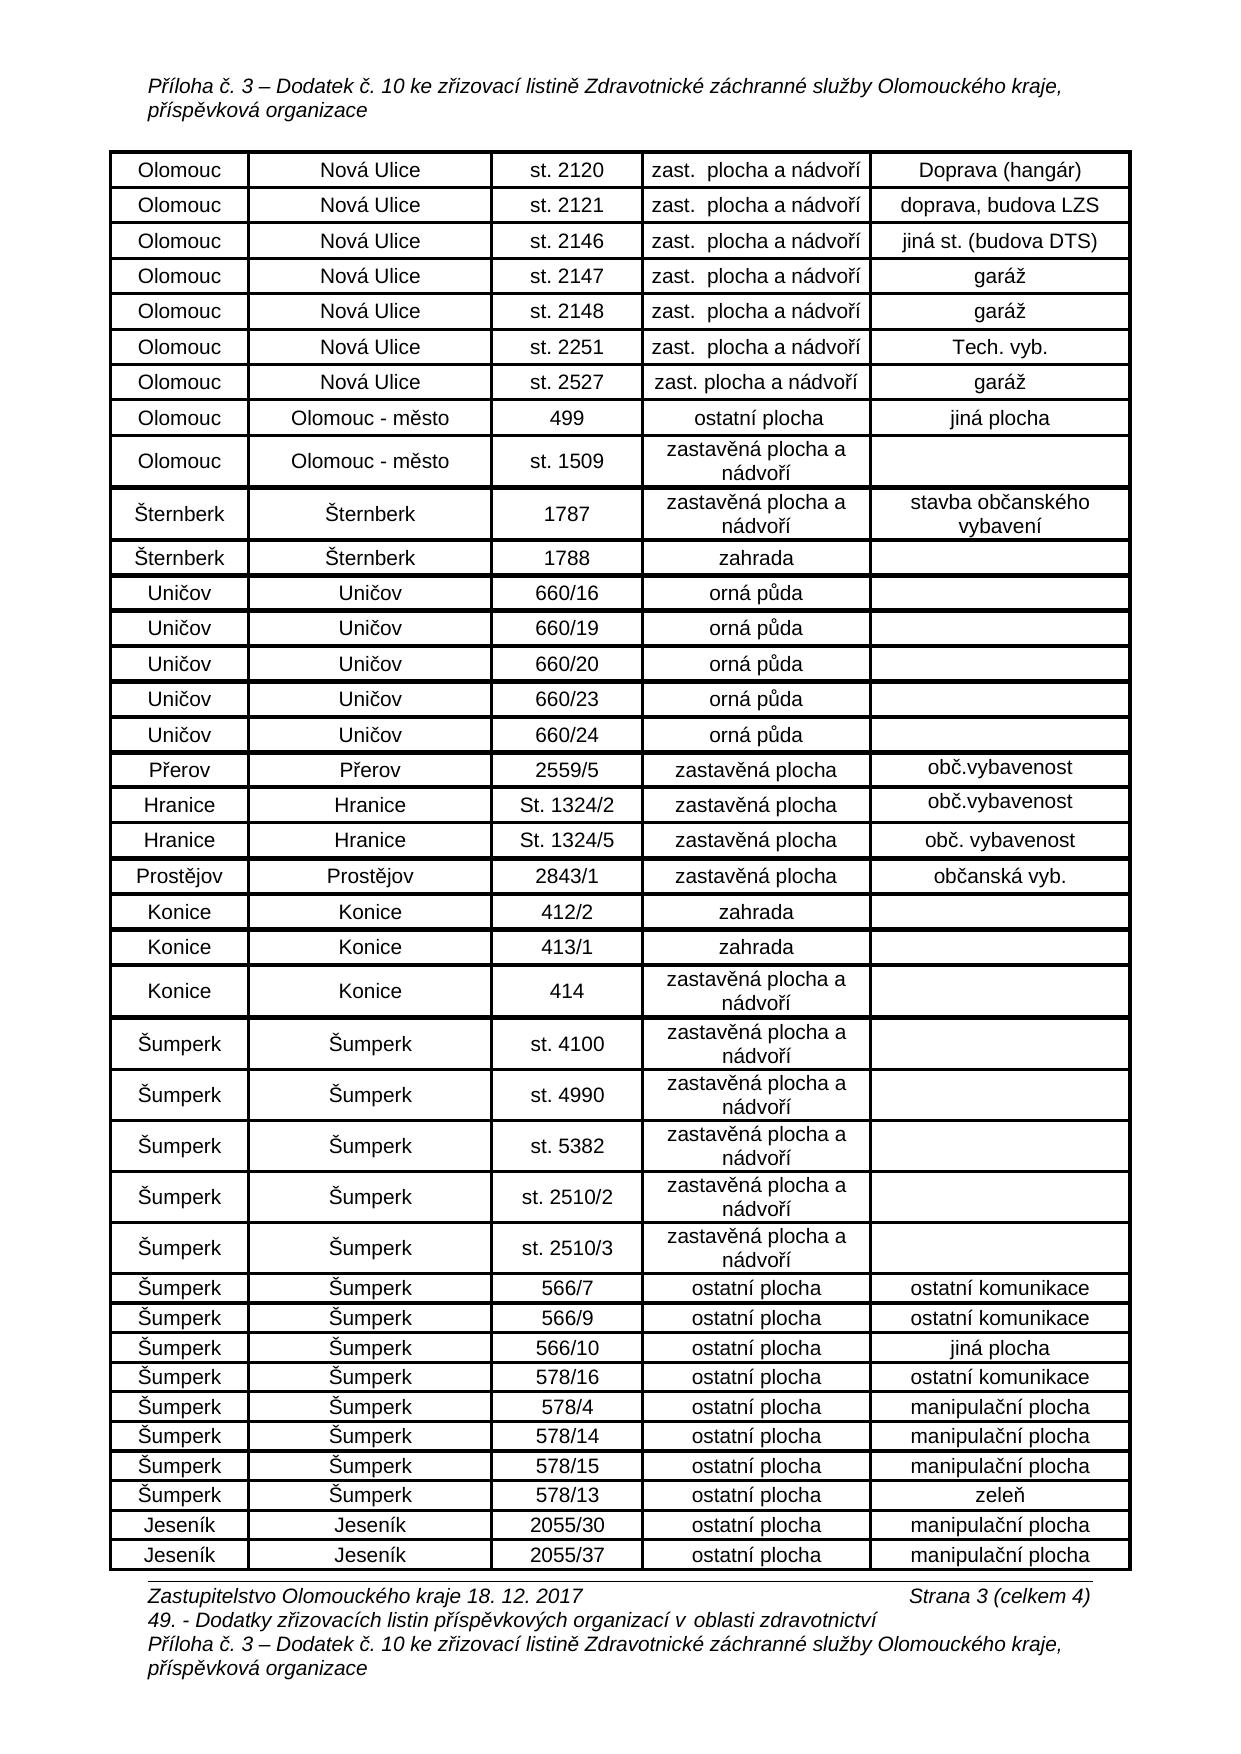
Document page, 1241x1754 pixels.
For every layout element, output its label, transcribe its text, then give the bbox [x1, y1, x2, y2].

table_cell 566/10 [493, 1334, 641, 1361]
table_cell st. 2510/3 [493, 1224, 641, 1272]
table_cell 660/24 [493, 719, 641, 750]
table_cell ostatní plocha [644, 1512, 869, 1538]
table_cell Nová Ulice [250, 154, 490, 186]
table_cell obč.vybavenost [872, 789, 1128, 821]
table_cell zastavěná plocha a nádvoří [644, 1071, 869, 1119]
table_cell zastavěná plocha [644, 755, 869, 785]
table_cell Šumperk [250, 1393, 490, 1420]
table_cell Šumperk [112, 1305, 247, 1331]
table_cell 2055/30 [493, 1512, 641, 1538]
table_cell zast. plocha a nádvoří [644, 154, 869, 186]
table_cell Uničov [112, 613, 247, 644]
table_cell zast. plocha a nádvoří [644, 366, 869, 398]
table_cell st. 2510/2 [493, 1173, 641, 1221]
table_cell st. 2527 [493, 366, 641, 398]
table_cell 414 [493, 967, 641, 1015]
table_cell Nová Ulice [250, 366, 490, 398]
table_cell Uničov [112, 719, 247, 750]
table_cell orná půda [644, 648, 869, 679]
table_cell garáž [872, 260, 1128, 292]
table_cell st. 2146 [493, 224, 641, 257]
table_cell St. 1324/2 [493, 789, 641, 821]
table_cell Konice [250, 896, 490, 927]
table_cell Šumperk [250, 1423, 490, 1449]
table_cell st. 2120 [493, 154, 641, 186]
table_cell ostatní plocha [644, 1393, 869, 1420]
table_cell ostatní komunikace [872, 1305, 1128, 1331]
table_cell [872, 1122, 1128, 1170]
table_cell zast. plocha a nádvoří [644, 189, 869, 221]
table_cell Šumperk [250, 1071, 490, 1119]
table_cell 578/16 [493, 1364, 641, 1390]
table_cell Šumperk [250, 1453, 490, 1479]
table_cell Šumperk [112, 1453, 247, 1479]
table_cell Šumperk [112, 1122, 247, 1170]
table_cell Prostějov [112, 861, 247, 892]
table_cell jiná plocha [872, 1334, 1128, 1361]
table_cell Jeseník [250, 1541, 490, 1568]
table_cell orná půda [644, 684, 869, 714]
table_cell Hranice [250, 789, 490, 821]
table_cell Šumperk [250, 1020, 490, 1068]
table_cell Nová Ulice [250, 260, 490, 292]
table_cell Olomouc - město [250, 437, 490, 485]
table_cell Šumperk [250, 1173, 490, 1221]
table_cell st. 2251 [493, 331, 641, 363]
table_cell garáž [872, 295, 1128, 327]
table_cell 412/2 [493, 896, 641, 927]
table_cell doprava, budova LZS [872, 189, 1128, 221]
table_cell 1788 [493, 542, 641, 573]
table_cell ostatní plocha [644, 1305, 869, 1331]
table_cell Olomouc [112, 295, 247, 327]
table_cell [872, 613, 1128, 644]
table_cell 660/16 [493, 578, 641, 608]
table_cell ostatní plocha [644, 1275, 869, 1301]
table_cell Šumperk [112, 1364, 247, 1390]
table_cell jiná plocha [872, 401, 1128, 434]
table_cell Jeseník [112, 1512, 247, 1538]
table_cell Šumperk [250, 1305, 490, 1331]
table_cell [872, 542, 1128, 573]
table_cell obč.vybavenost [872, 755, 1128, 785]
table_cell 578/4 [493, 1393, 641, 1420]
table_cell Konice [250, 932, 490, 962]
table_cell st. 2121 [493, 189, 641, 221]
table_cell Šumperk [250, 1334, 490, 1361]
table_cell Uničov [250, 578, 490, 608]
table_cell [872, 1071, 1128, 1119]
table_cell 566/7 [493, 1275, 641, 1301]
table_cell zahrada [644, 932, 869, 962]
table_cell [872, 684, 1128, 714]
table_cell 2559/5 [493, 755, 641, 785]
table_cell Uničov [112, 648, 247, 679]
table_cell Jeseník [112, 1541, 247, 1568]
table_cell Šumperk [250, 1122, 490, 1170]
table_cell Šumperk [250, 1224, 490, 1272]
table_cell Nová Ulice [250, 189, 490, 221]
table_cell Hranice [112, 824, 247, 856]
table_cell zast. plocha a nádvoří [644, 331, 869, 363]
table_cell 2055/37 [493, 1541, 641, 1568]
table_cell Konice [112, 932, 247, 962]
table_cell [872, 1020, 1128, 1068]
table_cell 413/1 [493, 932, 641, 962]
table_cell Uničov [250, 613, 490, 644]
table_cell manipulační plocha [872, 1453, 1128, 1479]
table_cell zastavěná plocha a nádvoří [644, 1122, 869, 1170]
table_cell Šumperk [250, 1275, 490, 1301]
table_cell 660/19 [493, 613, 641, 644]
table_cell Šumperk [112, 1393, 247, 1420]
table_cell Konice [250, 967, 490, 1015]
table_cell Přerov [112, 755, 247, 785]
table_cell Šternberk [112, 542, 247, 573]
table_cell Olomouc [112, 366, 247, 398]
table_cell zast. plocha a nádvoří [644, 295, 869, 327]
table_cell [872, 437, 1128, 485]
table_cell [872, 1224, 1128, 1272]
table_cell Šumperk [112, 1275, 247, 1301]
table_cell [872, 1173, 1128, 1221]
table_cell jiná st. (budova DTS) [872, 224, 1128, 257]
table_cell zastavěná plocha a nádvoří [644, 1173, 869, 1221]
table_cell Hranice [112, 789, 247, 821]
table_cell obč. vybavenost [872, 824, 1128, 856]
table_cell Konice [112, 896, 247, 927]
table_cell Šumperk [112, 1334, 247, 1361]
table_cell [872, 719, 1128, 750]
table_cell Uničov [250, 719, 490, 750]
table_cell občanská vyb. [872, 861, 1128, 892]
table_cell ostatní komunikace [872, 1364, 1128, 1390]
table_cell zastavěná plocha [644, 789, 869, 821]
table_cell manipulační plocha [872, 1541, 1128, 1568]
table_cell Olomouc [112, 224, 247, 257]
table_cell zastavěná plocha a nádvoří [644, 437, 869, 485]
table_cell 660/23 [493, 684, 641, 714]
table_cell Olomouc [112, 401, 247, 434]
table_cell Olomouc [112, 154, 247, 186]
table_cell Šumperk [112, 1020, 247, 1068]
table_cell 578/15 [493, 1453, 641, 1479]
table_cell Šumperk [112, 1071, 247, 1119]
table_cell manipulační plocha [872, 1423, 1128, 1449]
table_cell ostatní plocha [644, 1364, 869, 1390]
table_cell zastavěná plocha [644, 824, 869, 856]
table_cell zastavěná plocha a nádvoří [644, 490, 869, 537]
table_cell Uničov [250, 684, 490, 714]
table_cell zastavěná plocha a nádvoří [644, 1020, 869, 1068]
table_cell orná půda [644, 578, 869, 608]
table_cell ostatní plocha [644, 1423, 869, 1449]
table_cell Přerov [250, 755, 490, 785]
table_cell Nová Ulice [250, 224, 490, 257]
table_cell 566/9 [493, 1305, 641, 1331]
table_cell Olomouc [112, 331, 247, 363]
table_cell ostatní plocha [644, 1453, 869, 1479]
table_cell manipulační plocha [872, 1512, 1128, 1538]
table_cell 578/14 [493, 1423, 641, 1449]
table_cell ostatní komunikace [872, 1275, 1128, 1301]
table_cell Šternberk [112, 490, 247, 537]
table_cell st. 1509 [493, 437, 641, 485]
table_cell orná půda [644, 719, 869, 750]
table_cell garáž [872, 366, 1128, 398]
table_cell Uničov [112, 684, 247, 714]
table_cell Olomouc [112, 437, 247, 485]
table_cell Šternberk [250, 490, 490, 537]
table_cell Šumperk [112, 1224, 247, 1272]
table_cell Hranice [250, 824, 490, 856]
table_cell manipulační plocha [872, 1393, 1128, 1420]
table_cell Konice [112, 967, 247, 1015]
table_cell st. 4990 [493, 1071, 641, 1119]
table_cell Doprava (hangár) [872, 154, 1128, 186]
table_cell [872, 932, 1128, 962]
table_cell Olomouc [112, 260, 247, 292]
table_cell [872, 896, 1128, 927]
table_cell ostatní plocha [644, 401, 869, 434]
table_cell st. 2148 [493, 295, 641, 327]
table_cell 578/13 [493, 1482, 641, 1508]
table_cell zastavěná plocha a nádvoří [644, 967, 869, 1015]
table_cell Šumperk [112, 1173, 247, 1221]
table_cell St. 1324/5 [493, 824, 641, 856]
table_cell [872, 578, 1128, 608]
table_cell zastavěná plocha [644, 861, 869, 892]
table_cell 2843/1 [493, 861, 641, 892]
table_cell Šumperk [250, 1482, 490, 1508]
table_cell zahrada [644, 896, 869, 927]
table_cell Uničov [250, 648, 490, 679]
table_cell zast. plocha a nádvoří [644, 260, 869, 292]
table_cell 1787 [493, 490, 641, 537]
table_cell Olomouc [112, 189, 247, 221]
table_cell Nová Ulice [250, 331, 490, 363]
table_cell 499 [493, 401, 641, 434]
table_cell st. 4100 [493, 1020, 641, 1068]
table_cell zahrada [644, 542, 869, 573]
table_cell Jeseník [250, 1512, 490, 1538]
table_cell stavba občanského vybavení [872, 490, 1128, 537]
table_cell orná půda [644, 613, 869, 644]
table_cell Nová Ulice [250, 295, 490, 327]
table_cell zast. plocha a nádvoří [644, 224, 869, 257]
table_cell Šternberk [250, 542, 490, 573]
table_cell Olomouc - město [250, 401, 490, 434]
table_cell st. 2147 [493, 260, 641, 292]
table_cell Šumperk [250, 1364, 490, 1390]
table_cell [872, 967, 1128, 1015]
table_cell ostatní plocha [644, 1541, 869, 1568]
table_cell st. 5382 [493, 1122, 641, 1170]
table_cell ostatní plocha [644, 1334, 869, 1361]
table_cell zeleň [872, 1482, 1128, 1508]
table_cell Prostějov [250, 861, 490, 892]
table_cell Šumperk [112, 1482, 247, 1508]
table_cell Tech. vyb. [872, 331, 1128, 363]
table_cell Uničov [112, 578, 247, 608]
table_cell [872, 648, 1128, 679]
table_cell 660/20 [493, 648, 641, 679]
table_cell ostatní plocha [644, 1482, 869, 1508]
table_cell zastavěná plocha a nádvoří [644, 1224, 869, 1272]
table_cell Šumperk [112, 1423, 247, 1449]
